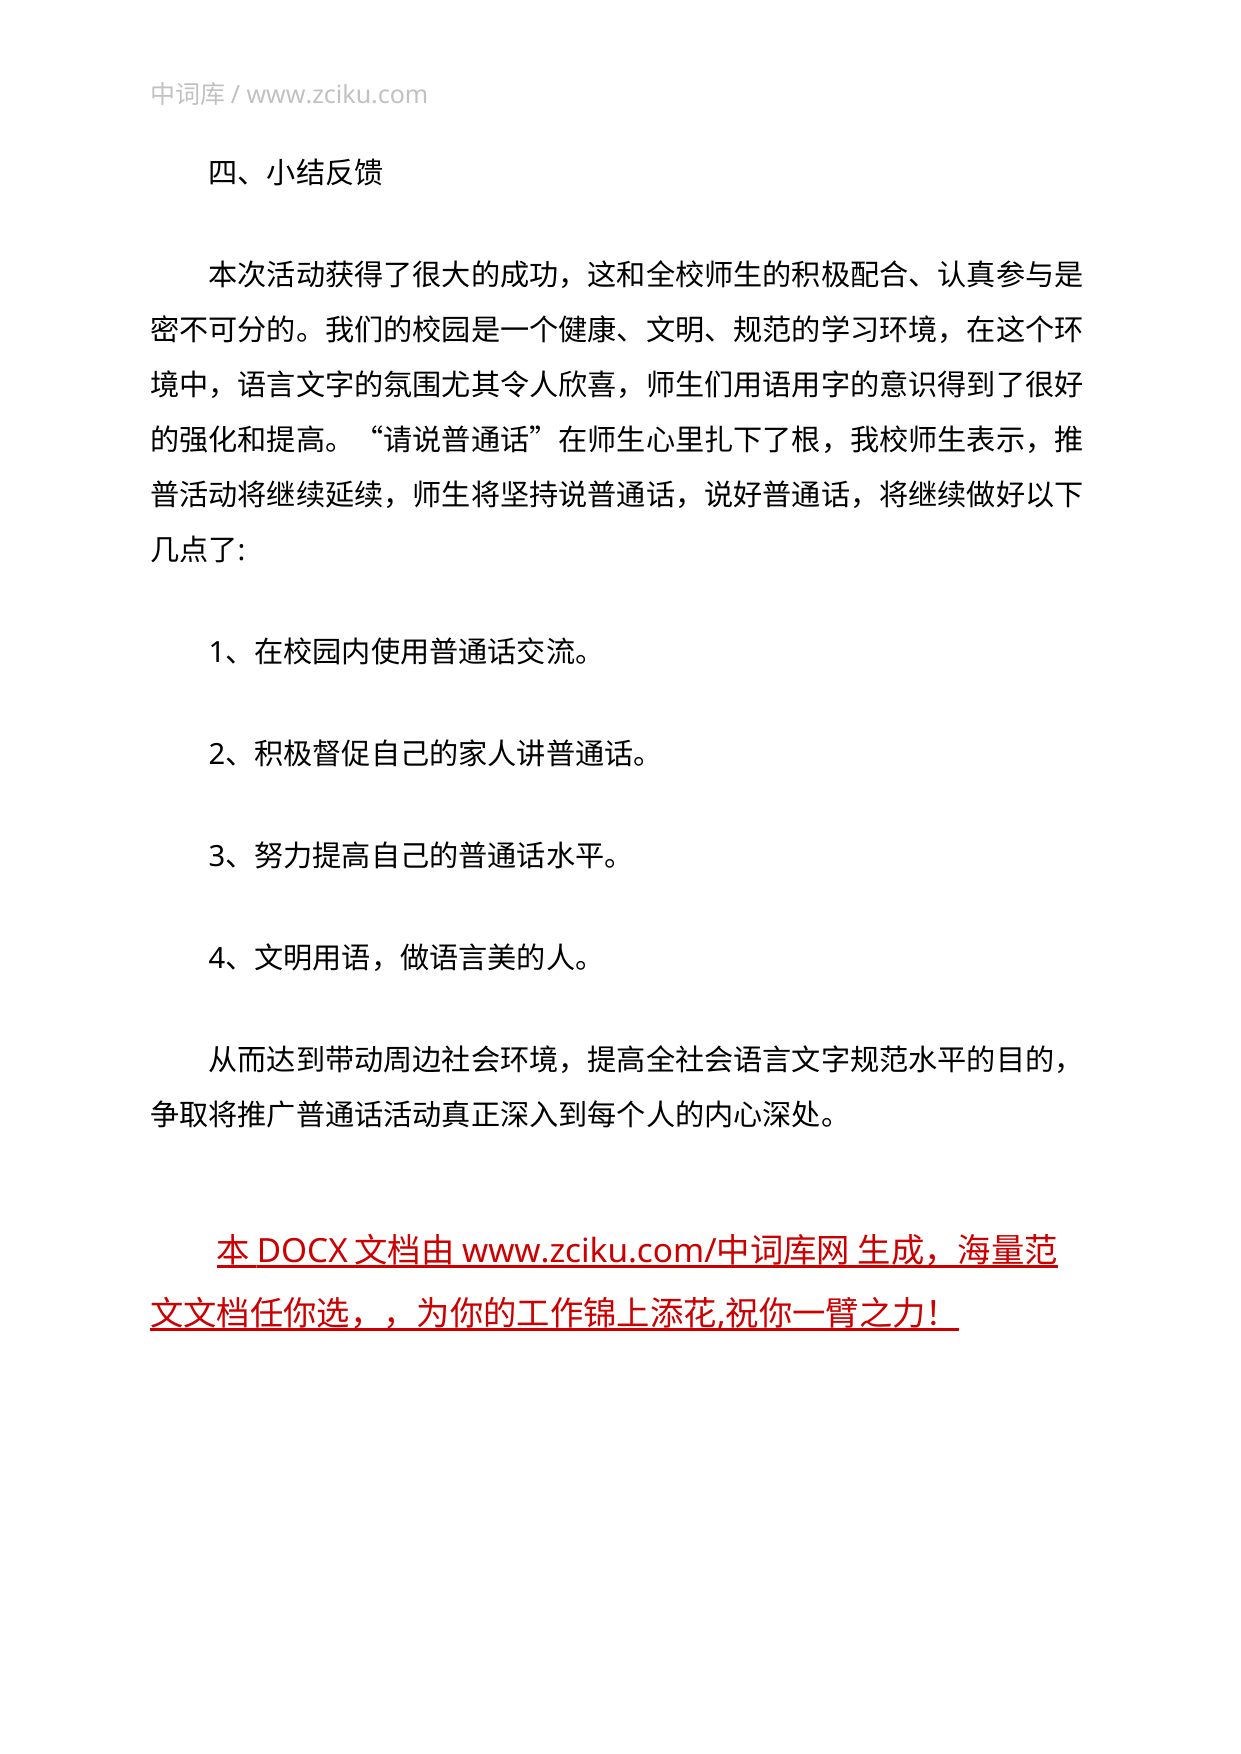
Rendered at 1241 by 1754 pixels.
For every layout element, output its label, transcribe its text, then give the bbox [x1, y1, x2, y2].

text 4、文明用语，做语言美的人。 [150, 934, 1090, 977]
text 2、积极督促自己的家人讲普通话。 [150, 730, 1090, 773]
text 本次活动获得了很大的成功，这和全校师生的积极配合、认真参与是密不可分的。我们的校园是一个健康、文明、规范的学习环境，在这个环境中，语言文字的氛围尤其令人欣喜，师生们用语用字的意识得到了很好的强化和提高。“请说普通话”在师生心里扎下了根，我校师生表示，推普活动将继续延续，师生将坚持说普通话，说好普通话，将继续做好以下几点了: [150, 252, 1090, 569]
text 四、小结反馈 [150, 150, 1090, 192]
text 本DOCX文档由 www.zciku.com/中词库网 生成，海量范文文档任你选，，为你的工作锦上添花,祝你一臂之力！ [150, 1224, 1090, 1335]
text 1、在校园内使用普通话交流。 [150, 628, 1090, 671]
text 从而达到带动周边社会环境，提高全社会语言文字规范水平的目的，争取将推广普通话活动真正深入到每个人的内心深处。 [150, 1036, 1090, 1133]
text 3、努力提高自己的普通话水平。 [150, 832, 1090, 874]
